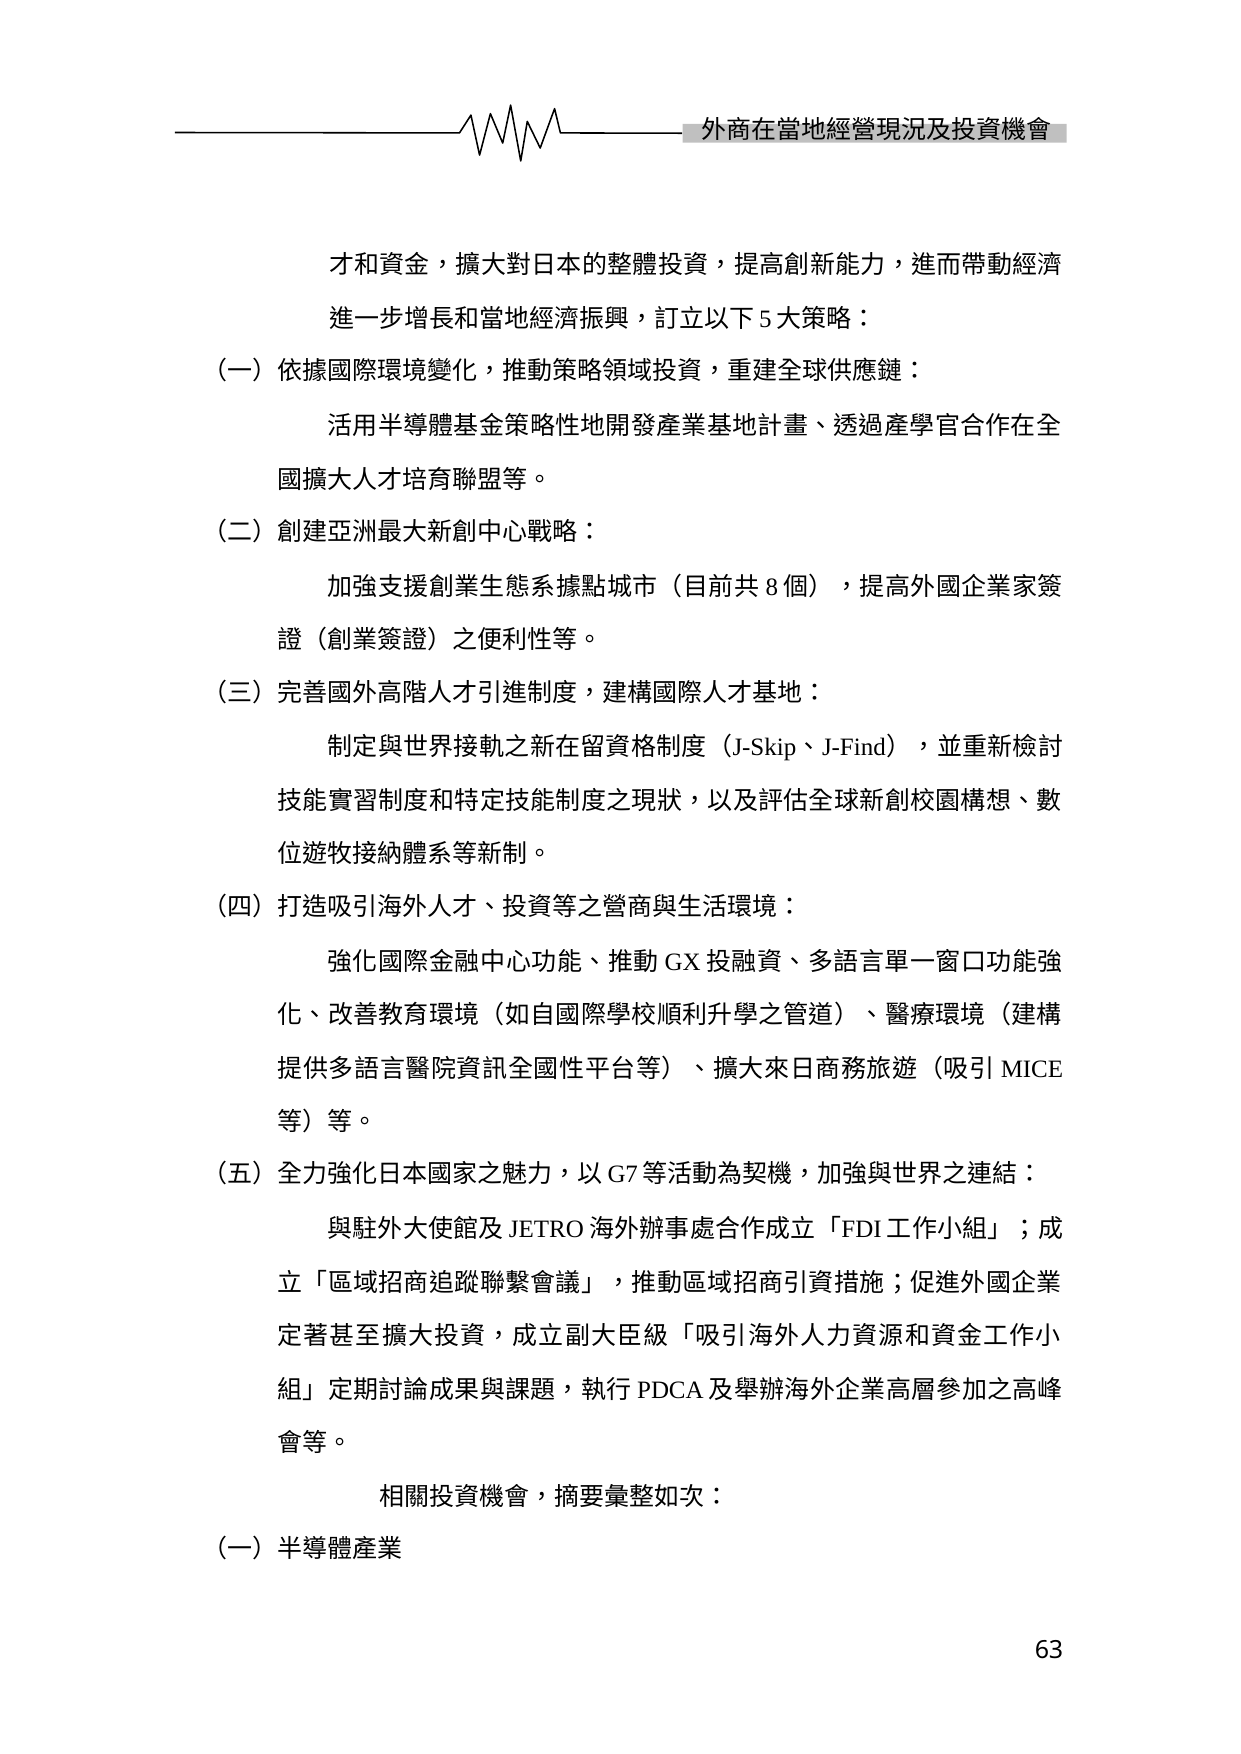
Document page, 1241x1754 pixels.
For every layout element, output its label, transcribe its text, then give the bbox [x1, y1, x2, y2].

text 活用半導體基金策略性地開發產業基地計畫、透過產學官合作在全國擴大人才培育聯盟等。 [277, 397, 1063, 504]
text 相關投資機會，摘要彙整如次： [329, 1468, 1063, 1521]
text （二）創建亞洲最大新創中心戰略： [202, 504, 1063, 557]
text （三）完善國外高階人才引進制度，建構國際人才基地： [202, 664, 1063, 718]
text 與駐外大使館及JETRO海外辦事處合作成立「FDI工作小組」；成立「區域招商追蹤聯繫會議」，推動區域招商引資措施；促進外國企業定著甚至擴大投資，成立副大臣級「吸引海外人力資源和資金工作小組」定期討論成果與課題，執行PDCA及舉辦海外企業高層參加之高峰會等。 [277, 1200, 1063, 1468]
text 加強支援創業生態系據點城市（目前共8個），提高外國企業家簽證（創業簽證）之便利性等。 [277, 557, 1063, 664]
text 強化國際金融中心功能、推動GX投融資、多語言單一窗口功能強化、改善教育環境（如自國際學校順利升學之管道）、醫療環境（建構提供多語言醫院資訊全國性平台等）、擴大來日商務旅遊（吸引MICE等）等。 [277, 932, 1063, 1146]
text （一）半導體產業 [202, 1521, 1063, 1575]
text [329, 236, 1063, 343]
text （四）打造吸引海外人才、投資等之營商與生活環境： [202, 879, 1063, 932]
text （一）依據國際環境變化，推動策略領域投資，重建全球供應鏈： [202, 343, 1063, 397]
text 制定與世界接軌之新在留資格制度（J-Skip、J-Find），並重新檢討技能實習制度和特定技能制度之現狀，以及評估全球新創校園構想、數位遊牧接納體系等新制。 [277, 718, 1063, 879]
text （五）全力強化日本國家之魅力，以G7等活動為契機，加強與世界之連結： [202, 1146, 1063, 1200]
